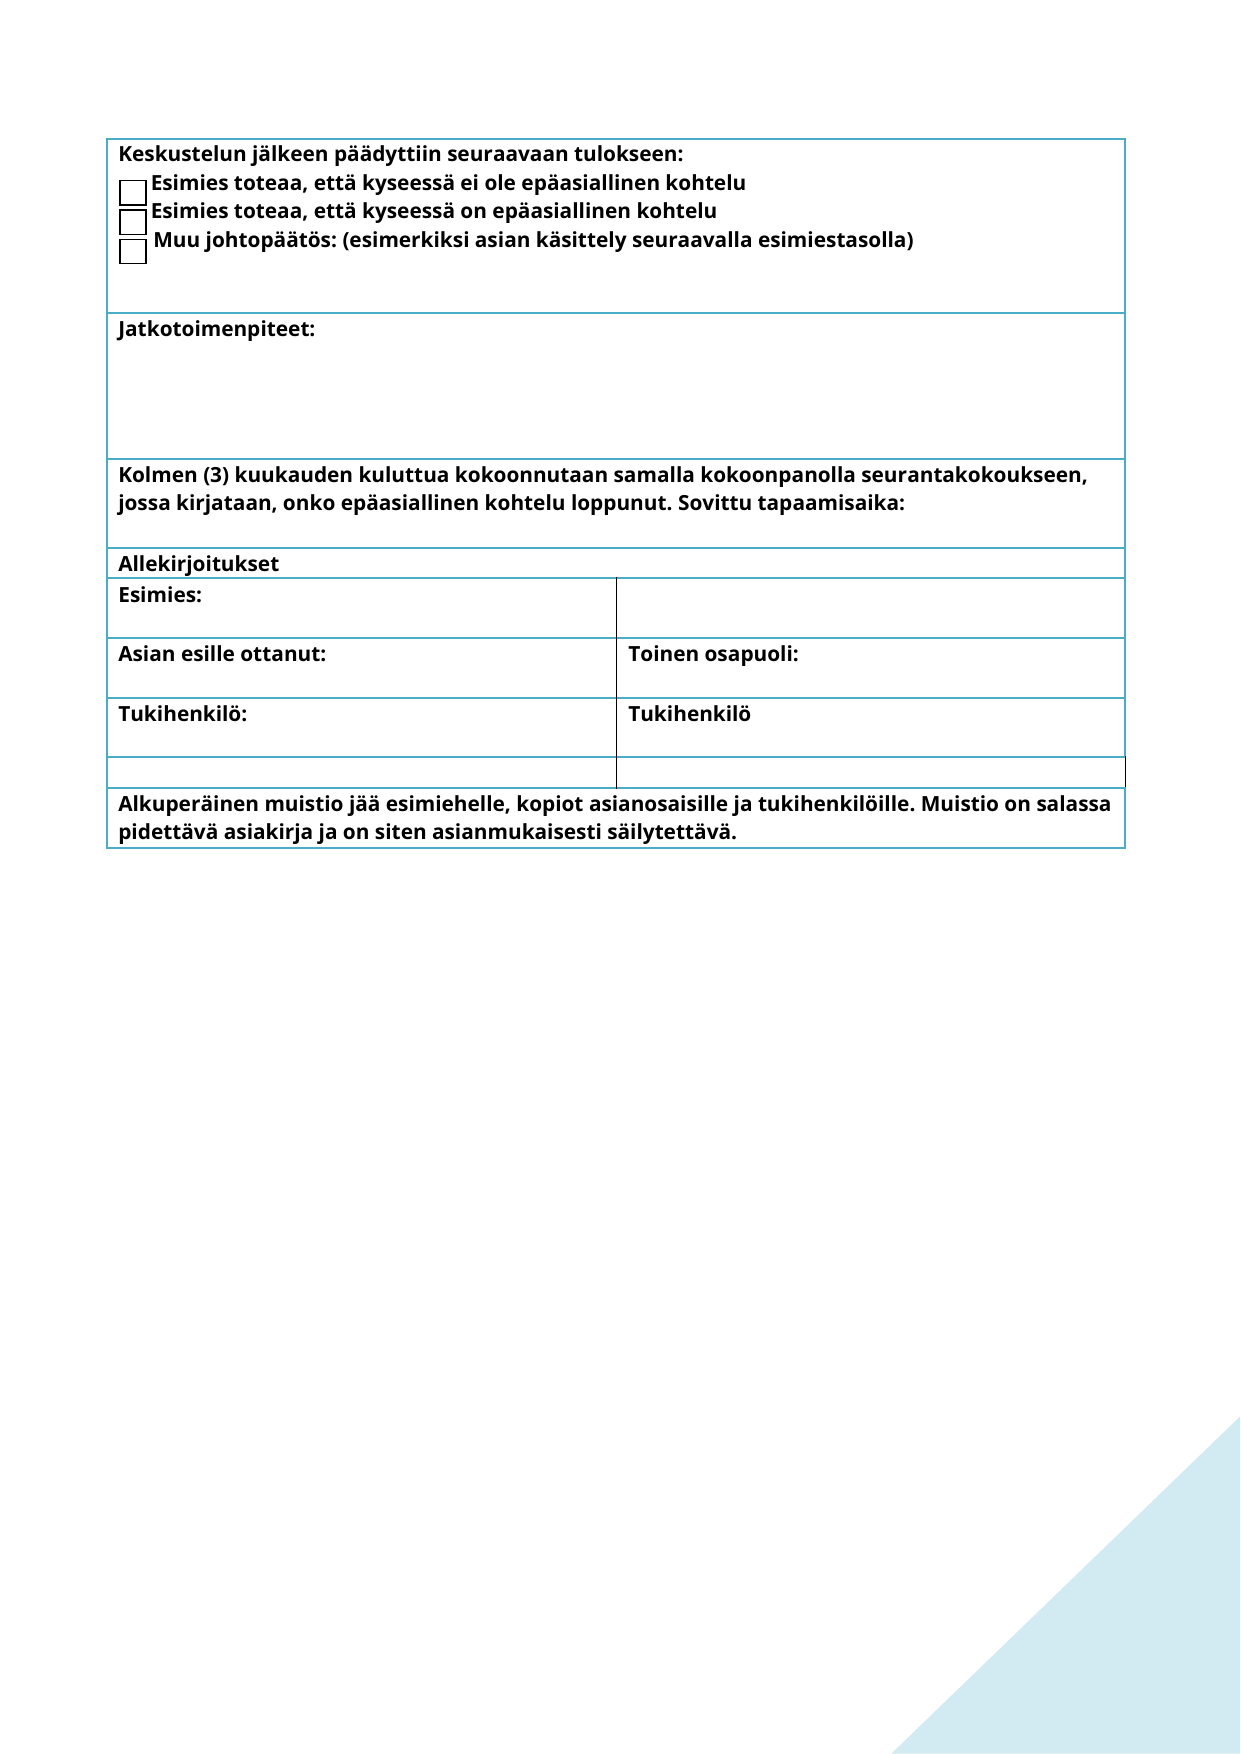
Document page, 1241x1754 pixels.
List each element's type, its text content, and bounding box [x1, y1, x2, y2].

table_cell Kolmen (3) kuukauden kuluttua kokoonnutaan samalla kokoonpanolla seurantakokoukseen, jossa kirjataan, onko epäasiallinen kohtelu loppunut. Sovittu tapaamisaika: [108, 460, 1124, 547]
table_cell Alkuperäinen muistio jää esimiehelle, kopiot asianosaisille ja tukihenkilöille. Muistio on salassa pidettävä asiakirja ja on siten asianmukaisesti säilytettävä. [108, 789, 1124, 847]
table_cell Tukihenkilö: [108, 699, 616, 756]
table_cell [617, 579, 1124, 637]
table_cell Toinen osapuoli: [617, 639, 1124, 697]
table_cell Jatkotoimenpiteet: [108, 314, 1124, 458]
table_cell Esimies: [108, 579, 616, 637]
table_cell Asian esille ottanut: [108, 639, 616, 697]
table_cell Allekirjoitukset [108, 549, 1124, 577]
table_cell [617, 758, 1125, 787]
table_cell [108, 758, 616, 787]
table_header Keskustelun jälkeen päädyttiin seuraavaan tulokseen: Esimies toteaa, että kyseessä ei ole epäasiallinen kohtelu Esimies toteaa, että kyseessä on epäasiallinen kohtelu Muu johtopäätös: (esimerkiksi asian käsittely seuraavalla esimiestasolla) [108, 140, 1124, 312]
table_cell Tukihenkilö [617, 699, 1124, 756]
